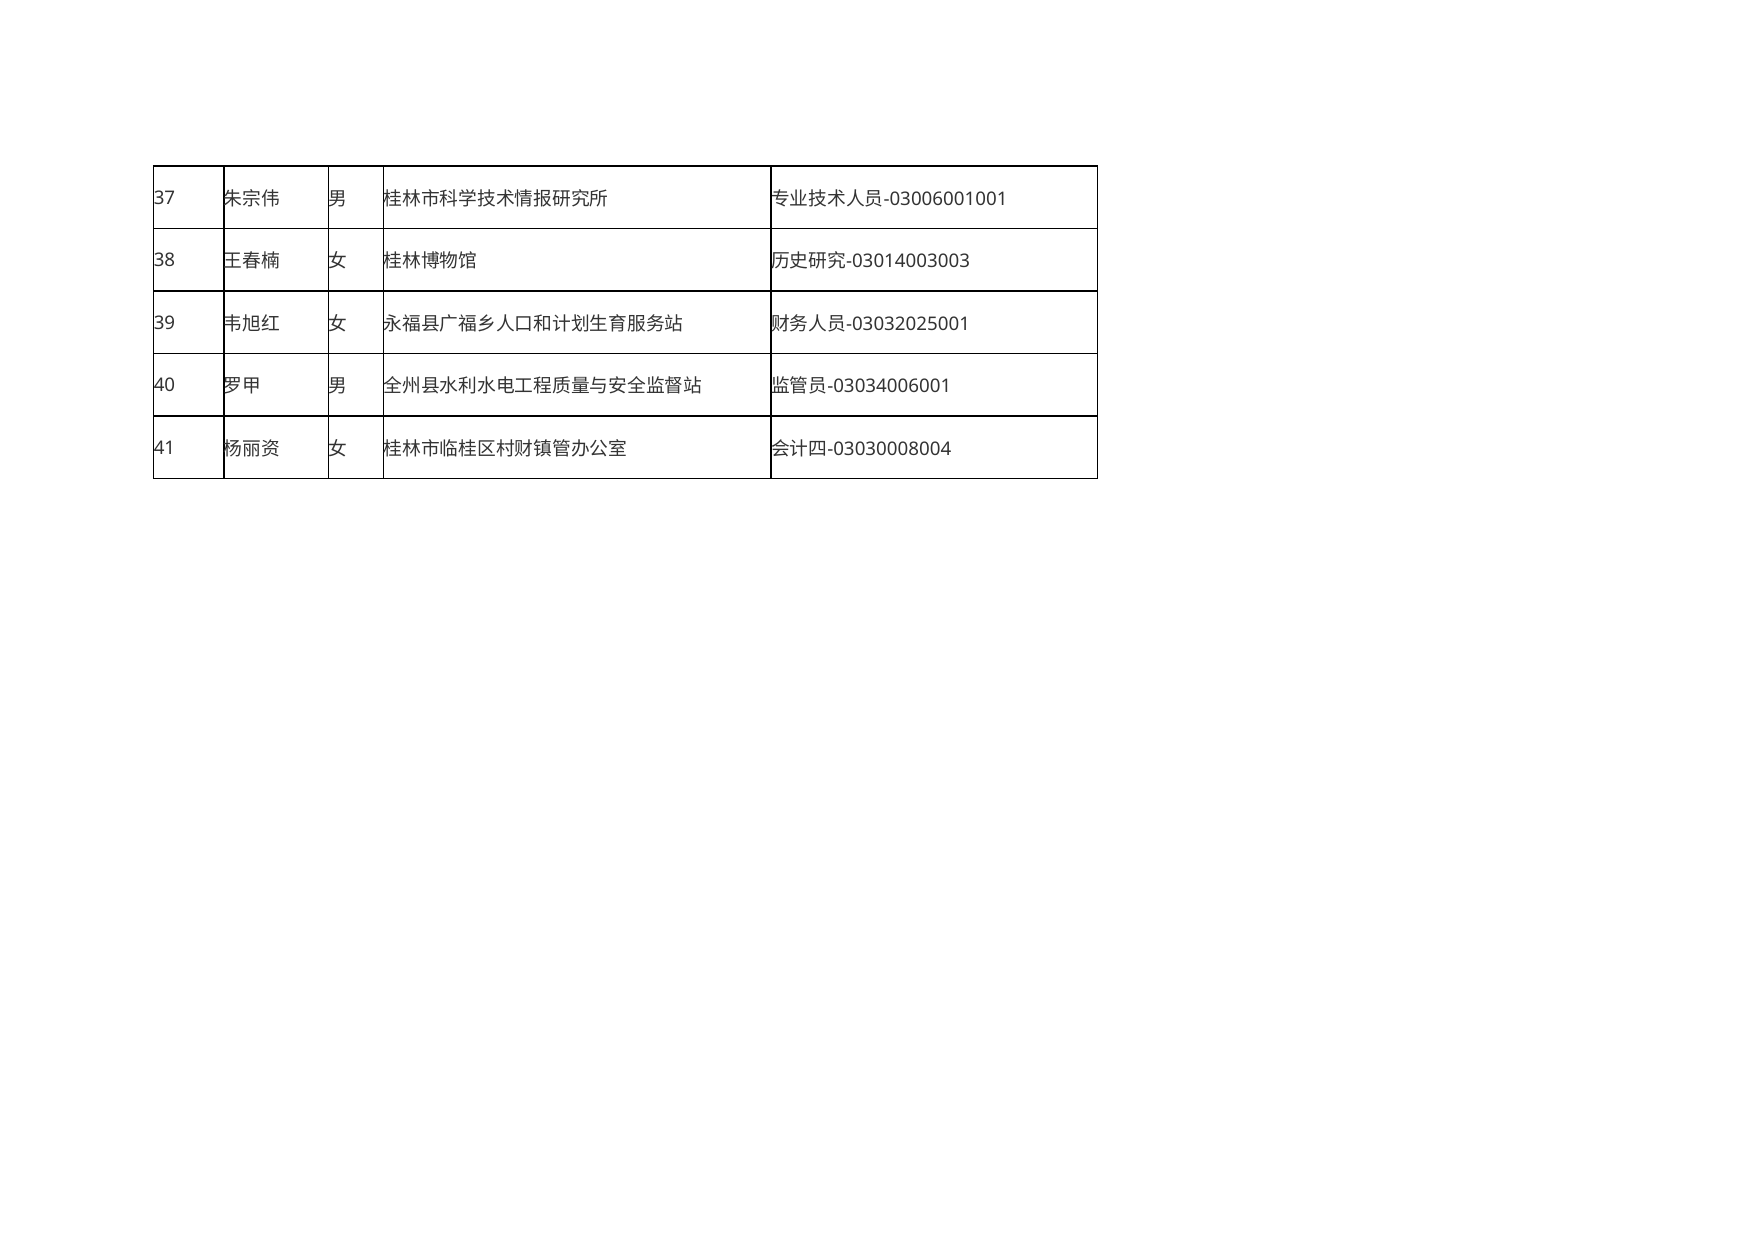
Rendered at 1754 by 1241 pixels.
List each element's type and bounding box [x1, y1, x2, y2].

table_cell [154, 165, 1632, 512]
